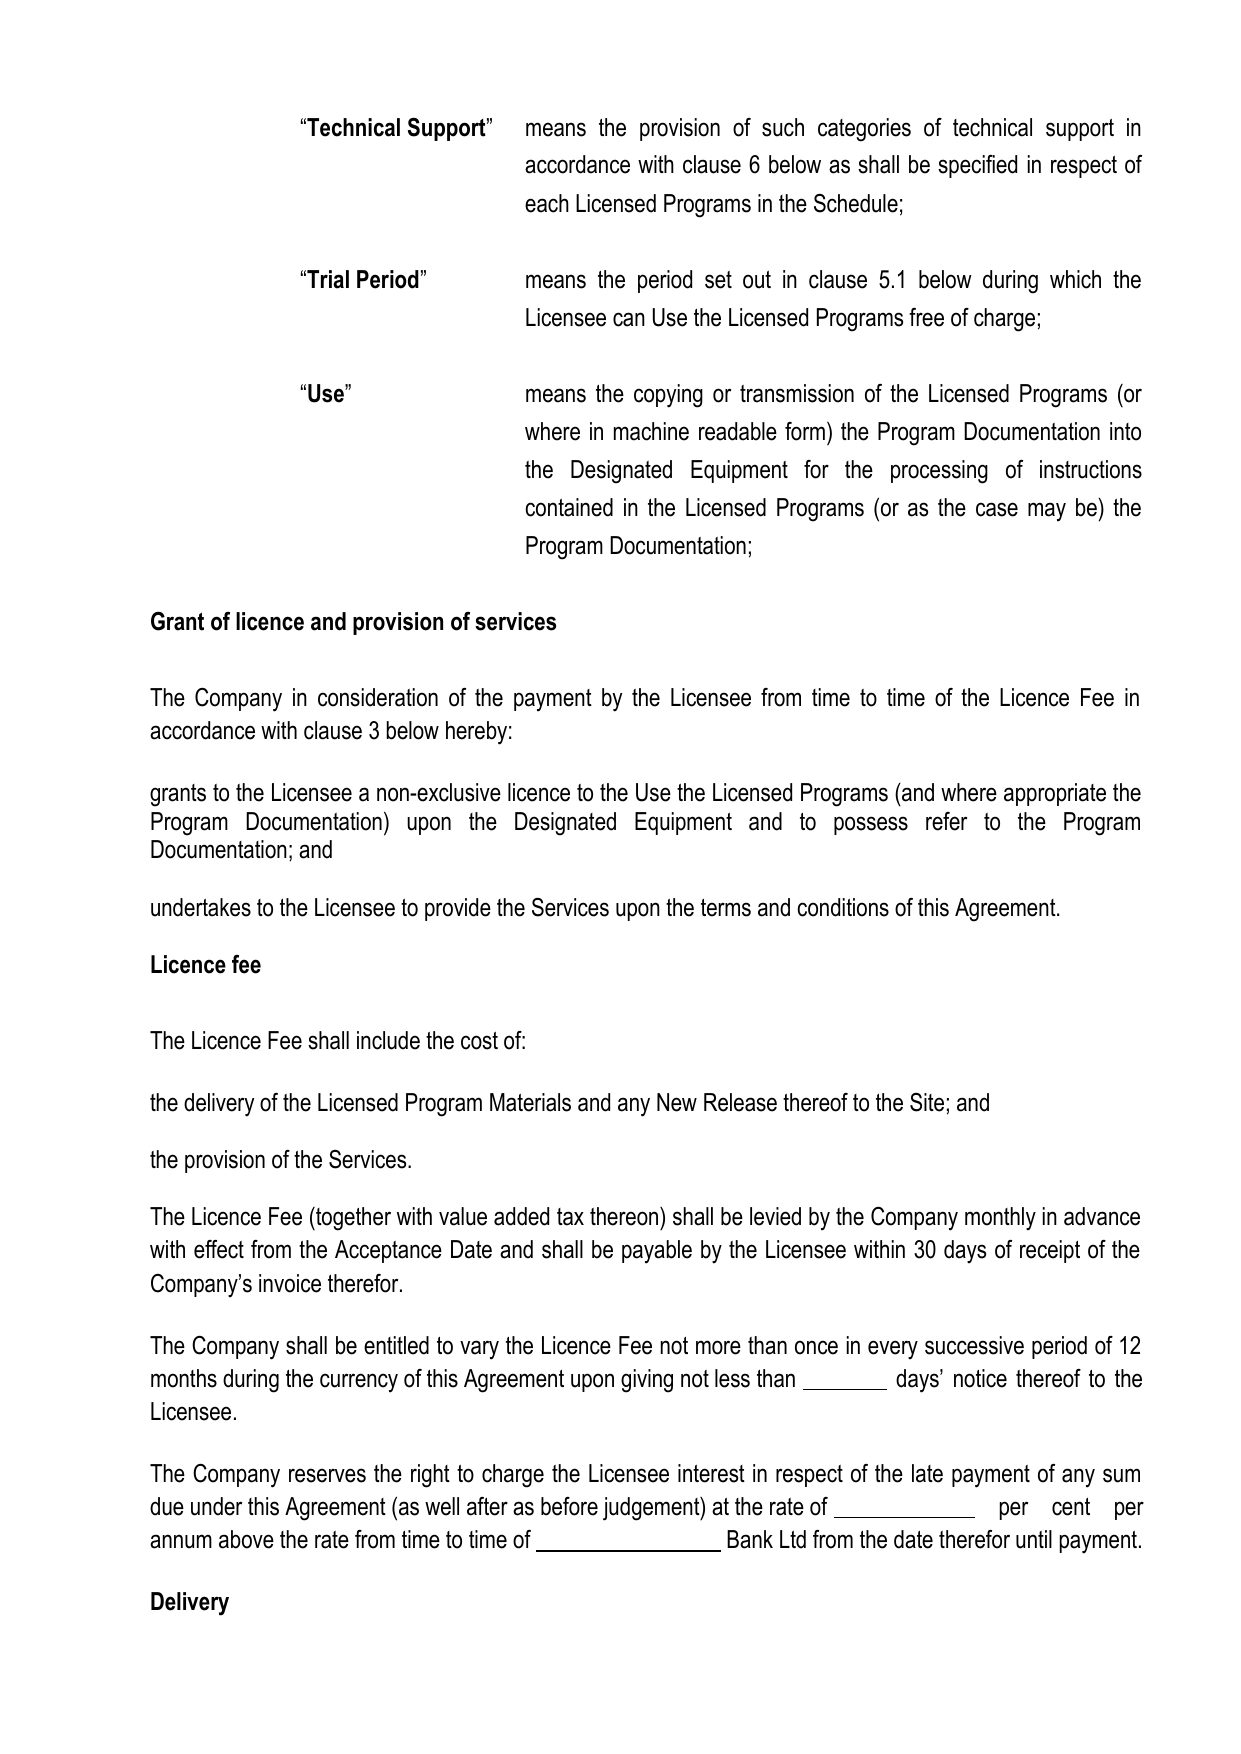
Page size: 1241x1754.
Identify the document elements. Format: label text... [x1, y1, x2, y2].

subtitle Grant of licence and provision of services [150, 607, 1143, 635]
subtitle Licence fee [150, 950, 1143, 978]
subtitle undertakes to the Licensee to provide the Services upon the terms and conditions of this Agreement. [150, 892, 1143, 921]
subtitle Delivery [150, 1587, 1143, 1616]
subtitle The Licence Fee shall include the cost of: [150, 1026, 1143, 1054]
subtitle the provision of the Services. [150, 1145, 1143, 1174]
subtitle The Company shall be entitled to vary the Licence Fee not more than once in every successive period of 12 months during the currency of this Agreement upon giving not less than days’ notice thereof to the Licensee. [150, 1331, 1143, 1426]
subtitle The Licence Fee (together with value added tax thereon) shall be levied by the Company monthly in advance with effect from the Acceptance Date and shall be payable by the Licensee within 30 days of receipt of the Company’s invoice therefor. [150, 1202, 1143, 1297]
subtitle The Company reserves the right to charge the Licensee interest in respect of the late payment of any sum due under this Agreement (as well after as before judgement) at the rate of per cent per annum above the rate from time to time of Bank Ltd from the date therefor until payment. [150, 1459, 1143, 1554]
subtitle grants to the Licensee a non-exclusive licence to the Use the Licensed Programs (and where appropriate the Program Documentation) upon the Designated Equipment and to possess refer to the Program Documentation; and [150, 778, 1143, 864]
text “Trial Period” means the period set out in clause 5.1 below during which the Licensee can Use the Licensed Programs free of charge; [300, 264, 1143, 331]
text “Use” means the copying or transmission of the Licensed Programs (or where in machine readable form) the Program Documentation into the Designated Equipment for the processing of instructions contained in the Licensed Programs (or as the case may be) the Program Documentation; [300, 379, 1143, 559]
subtitle The Company in consideration of the payment by the Licensee from time to time of the Licence Fee in accordance with clause 3 below hereby: [150, 683, 1143, 745]
subtitle the delivery of the Licensed Program Materials and any New Release thereof to the Site; and [150, 1088, 1143, 1116]
text “Technical Support” means the provision of such categories of technical support in accordance with clause 6 below as shall be specified in respect of each Licensed Programs in the Schedule; [300, 112, 1143, 217]
